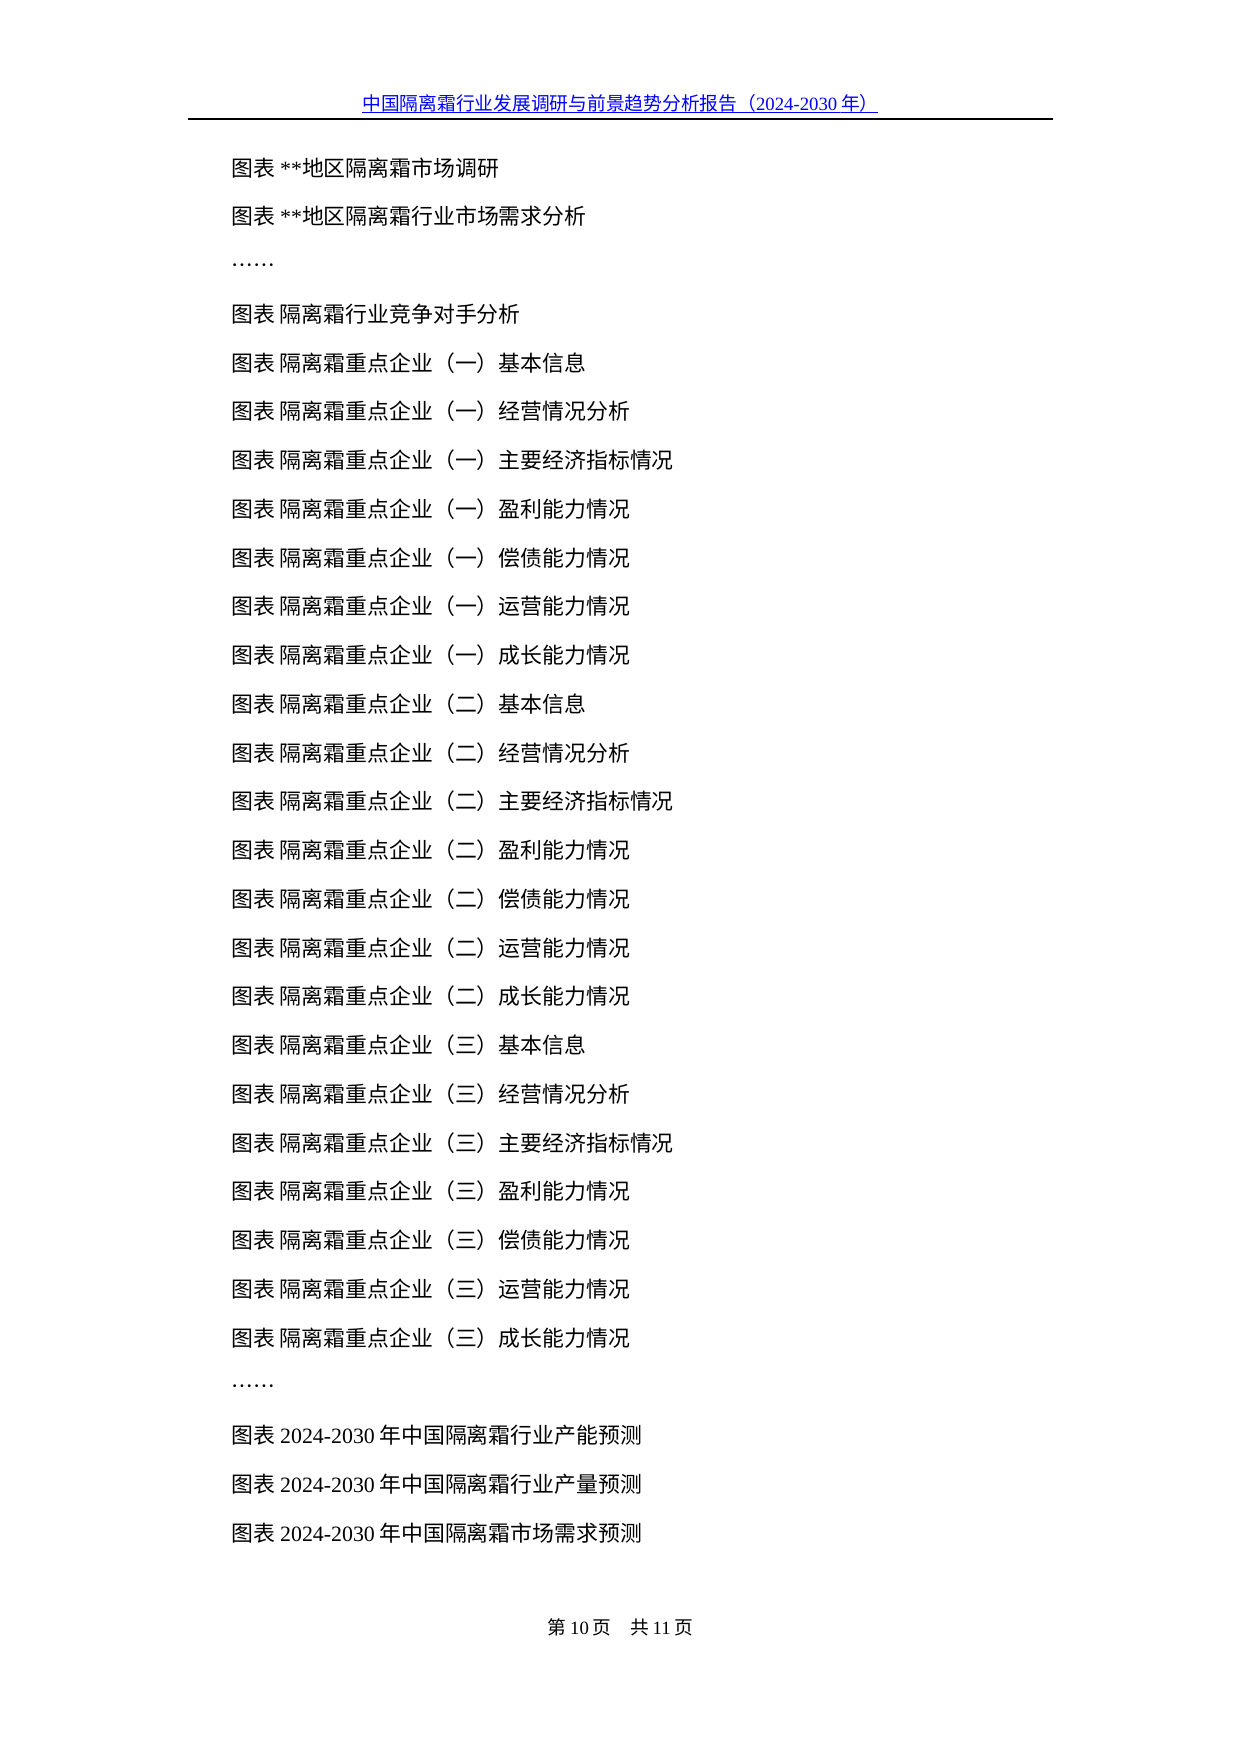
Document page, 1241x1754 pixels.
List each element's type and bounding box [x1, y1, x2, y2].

text [187, 150, 1053, 1548]
